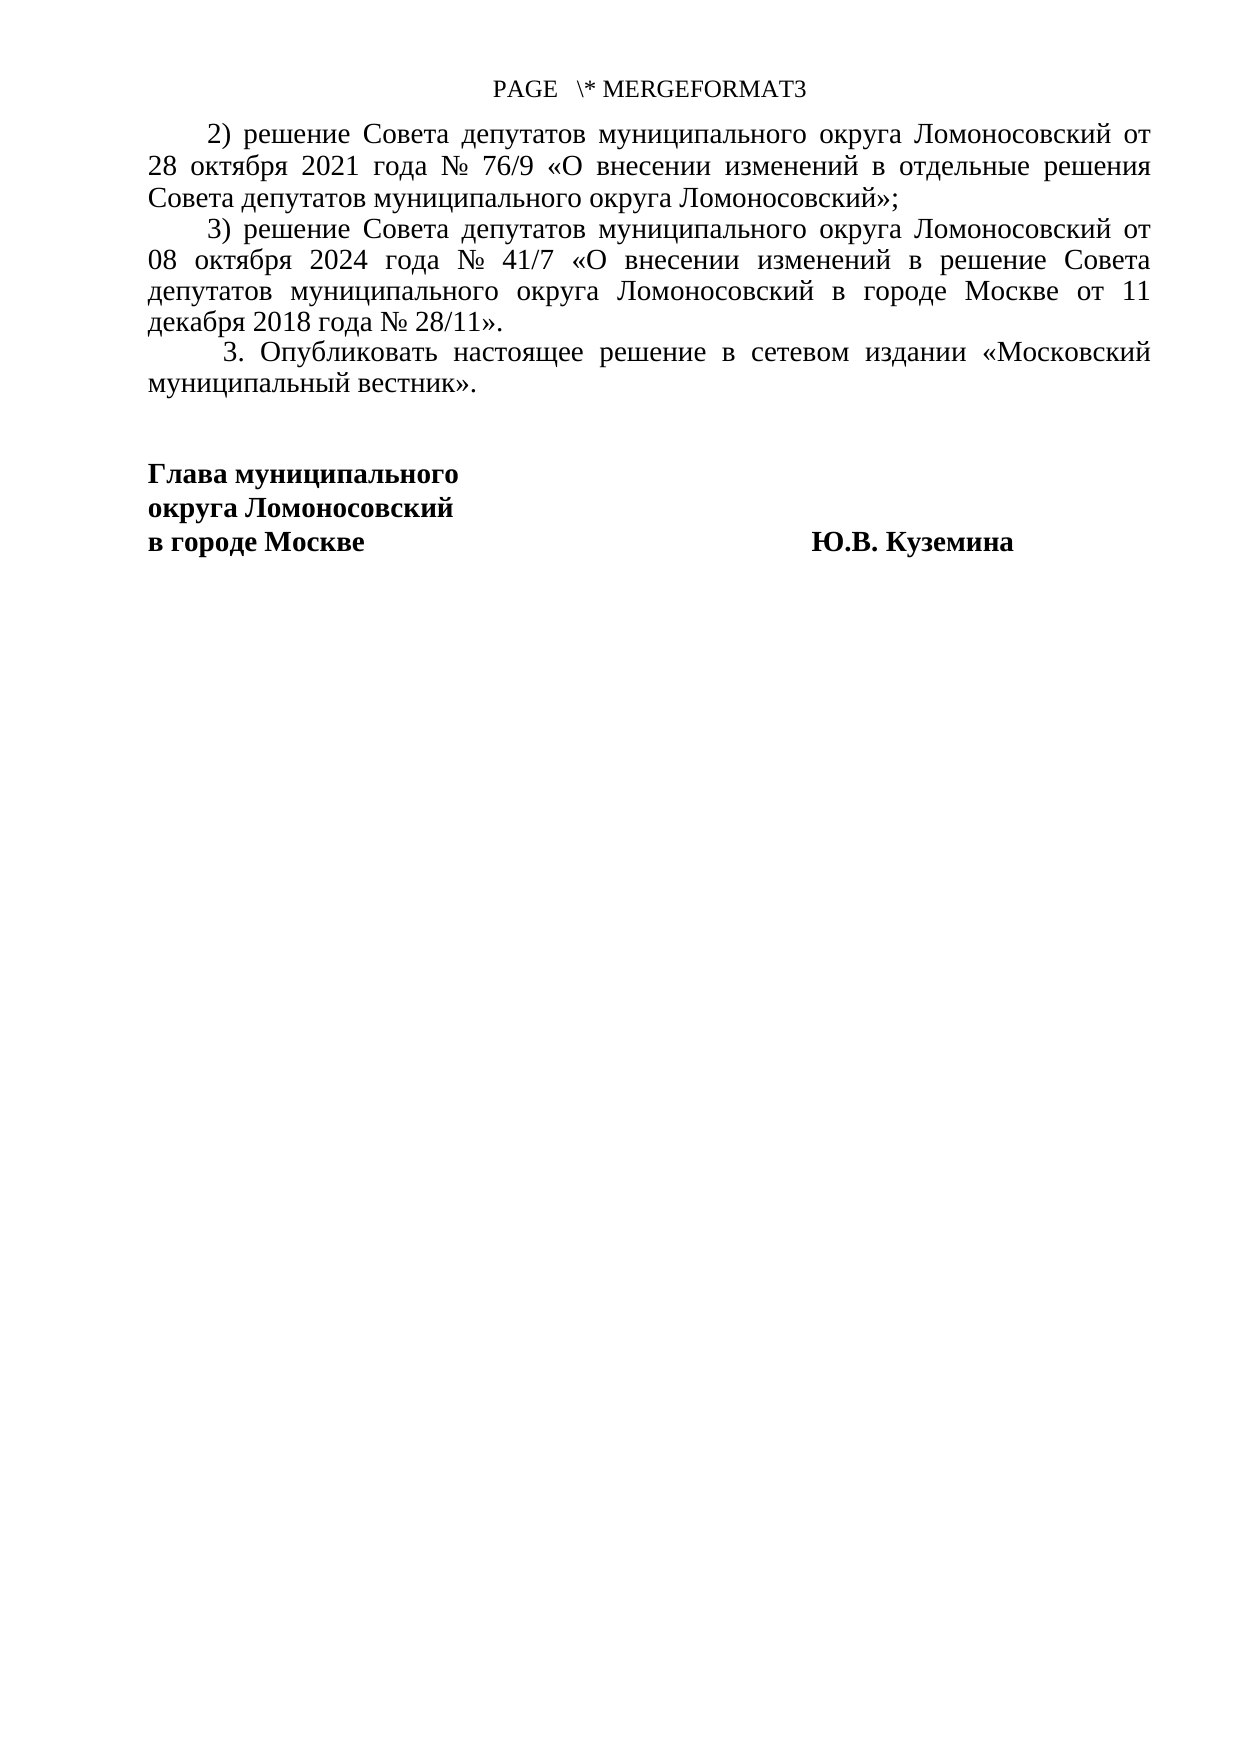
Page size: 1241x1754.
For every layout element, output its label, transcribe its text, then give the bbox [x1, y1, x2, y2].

text 3. Опубликовать настоящее решение в сетевом издании «Московский муниципальный вестник». [148, 337, 1152, 399]
text в городе Москве Ю.В. Куземина [148, 524, 1152, 557]
text округа Ломоносовский [148, 490, 1152, 524]
text 2) решение Совета депутатов муниципального округа Ломоносовский от 28 октября 2021 года № 76/9 «О внесении изменений в отдельные решения Совета депутатов муниципального округа Ломоносовский»; [148, 118, 1152, 214]
text Глава муниципального [148, 457, 1152, 490]
text 3) решение Совета депутатов муниципального округа Ломоносовский от 08 октября 2024 года № 41/7 «О внесении изменений в решение Совета депутатов муниципального округа Ломоносовский в городе Москве от 11 декабря 2018 года № 28/11». [148, 214, 1152, 337]
